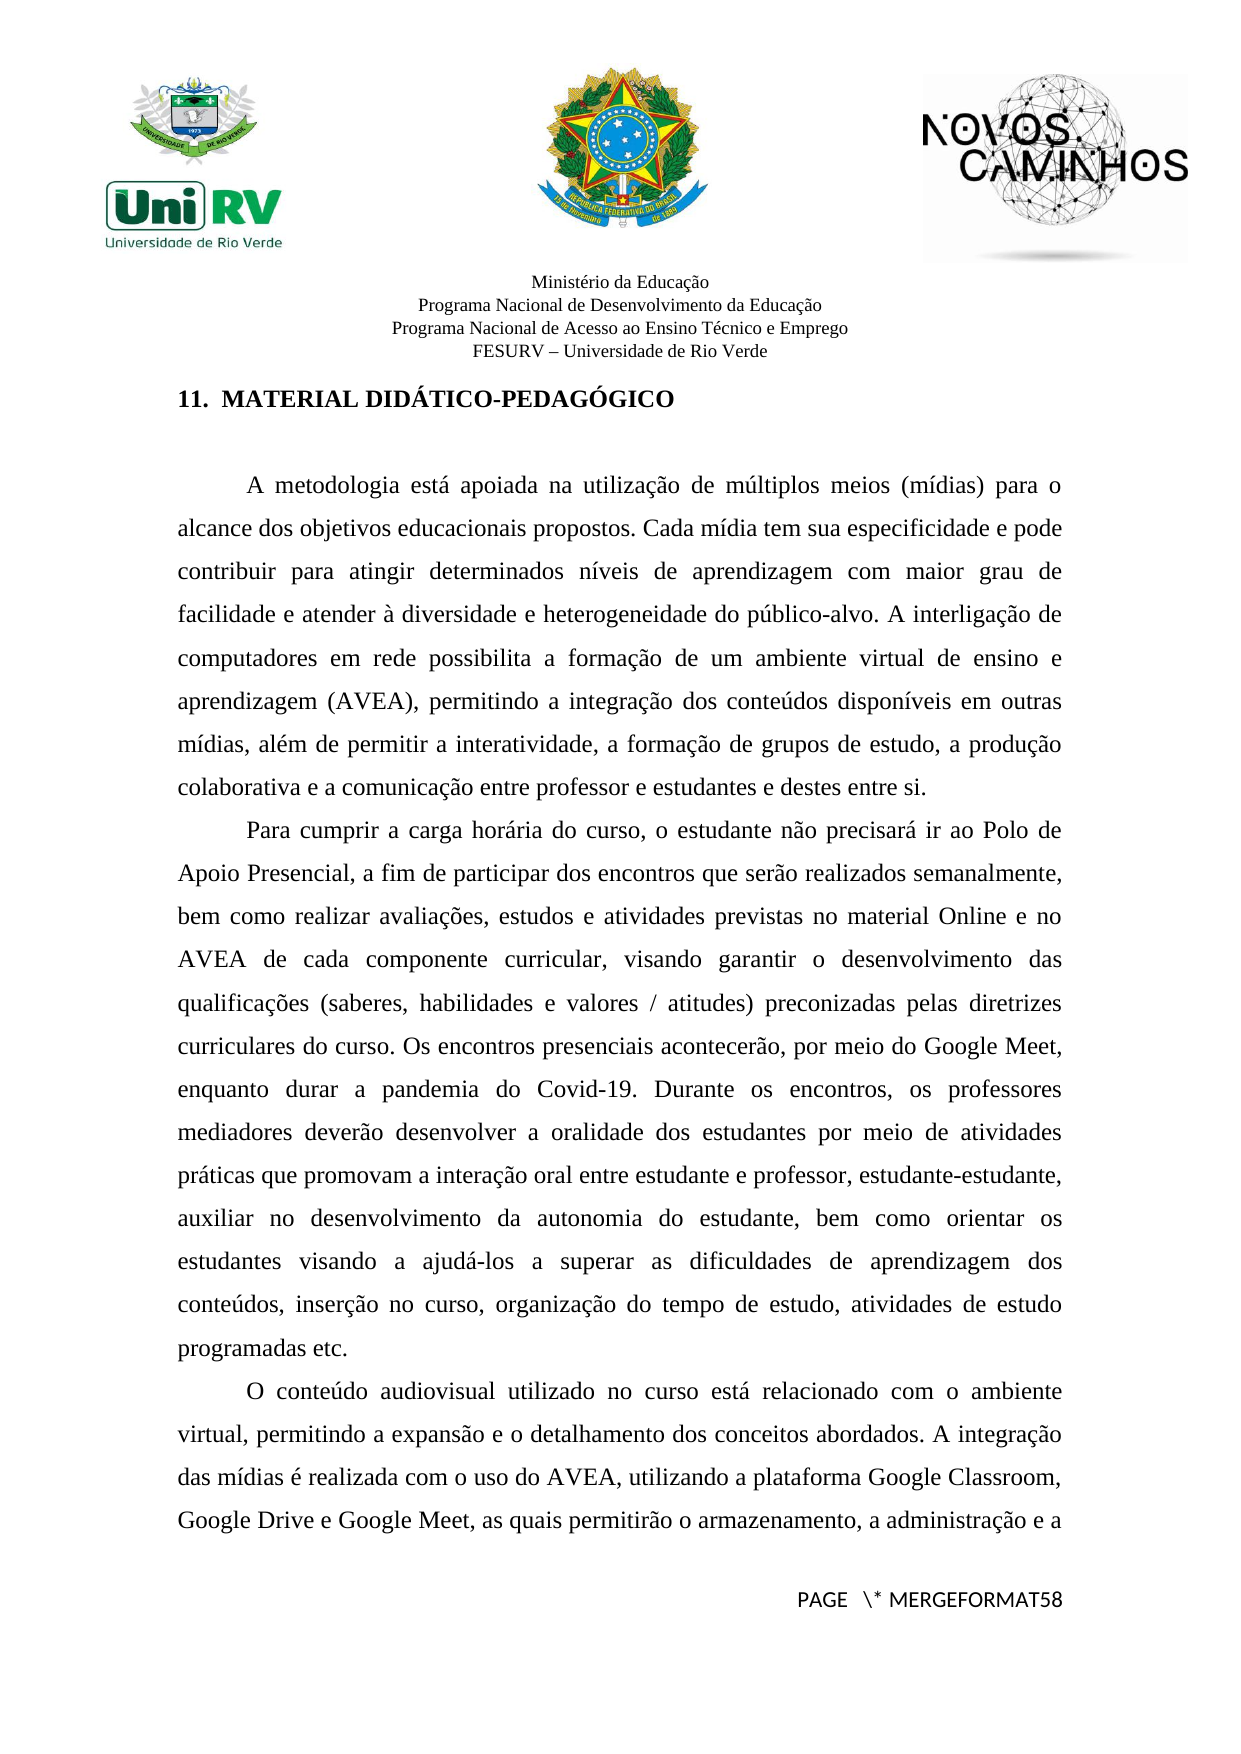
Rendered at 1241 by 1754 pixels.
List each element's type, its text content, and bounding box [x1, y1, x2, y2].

picture [923, 74, 1188, 263]
text Para cumprir a carga horária do curso, o estudante não precisará ir ao Polo de Apoio Presencial, a fim de participar dos encontros que serão realizados semanalmente, bem como realizar avaliações, estudos e atividades previstas no material Online e no AVEA de cada componente curricular, visando garantir o desenvolvimento das qualificações (saberes, habilidades e valores / atitudes) preconizadas pelas diretrizes curriculares do curso. Os encontros presenciais acontecerão, por meio do Google Meet, enquanto durar a pandemia do Covid-19. Durante os encontros, os professores mediadores deverão desenvolver a oralidade dos estudantes por meio de atividades práticas que promovam a interação oral entre estudante e professor, estudante-estudante, auxiliar no desenvolvimento da autonomia do estudante, bem como orientar os estudantes visando a ajudá-los a superar as dificuldades de aprendizagem dos conteúdos, inserção no curso, organização do tempo de estudo, atividades de estudo programadas etc. [177, 815, 1063, 1361]
text A metodologia está apoiada na utilização de múltiplos meios (mídias) para o alcance dos objetivos educacionais propostos. Cada mídia tem sua especificidade e pode contribuir para atingir determinados níveis de aprendizagem com maior grau de facilidade e atender à diversidade e heterogeneidade do público-alvo. A interligação de computadores em rede possibilita a formação de um ambiente virtual de ensino e aprendizagem (AVEA), permitindo a integração dos conteúdos disponíveis em outras mídias, além de permitir a interatividade, a formação de grupos de estudo, a produção colaborativa e a comunicação entre professor e estudantes e destes entre si. [177, 470, 1063, 801]
subtitle MATERIAL DIDÁTICO-PEDAGÓGICO [177, 384, 1063, 413]
picture [531, 63, 714, 232]
picture [99, 73, 287, 254]
